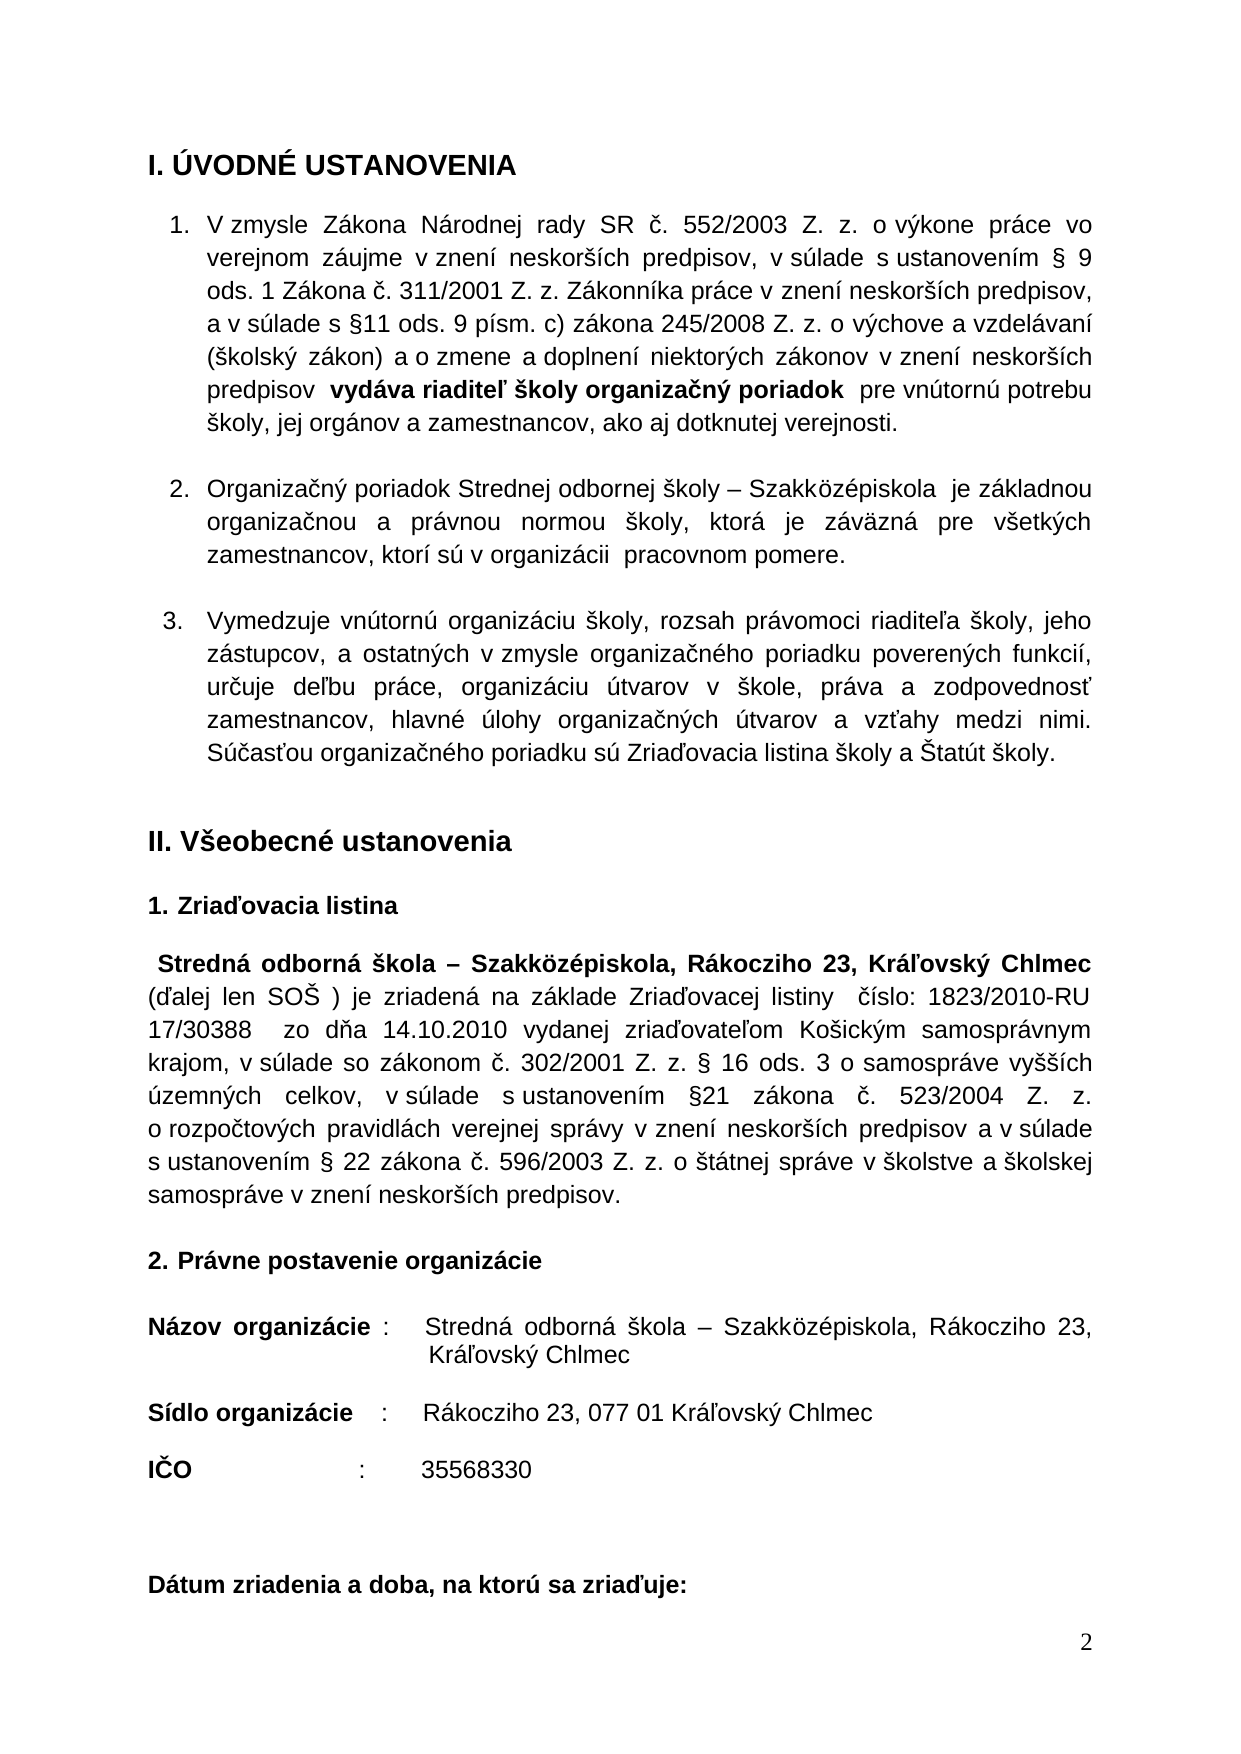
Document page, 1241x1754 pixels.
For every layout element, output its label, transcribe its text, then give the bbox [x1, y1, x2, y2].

text II. Všeobecné ustanovenia [148, 824, 1093, 857]
list Organizačný poriadok Strednej odbornej školy – Szakközépiskola je základnou organizačnou a právnou normou školy, ktorá je záväzná pre všetkých zamestnancov, ktorí sú v organizácii pracovnom pomere. [169, 474, 1093, 569]
text Názov organizácie : Stredná odborná škola – Szakközépiskola, Rákocziho 23, Kráľovský Chlmec [148, 1312, 1093, 1369]
text Sídlo organizácie : Rákocziho 23, 077 01 Kráľovský Chlmec [148, 1398, 1093, 1427]
text IČO : 35568330 [148, 1456, 1093, 1484]
list Právne postavenie organizácie [148, 1246, 1093, 1274]
list Vymedzuje vnútornú organizáciu školy, rozsah právomoci riaditeľa školy, jeho zástupcov, a ostatných v zmysle organizačného poriadku poverených funkcií, určuje deľbu práce, organizáciu útvarov v škole, práva a zodpovednosť zamestnancov, hlavné úlohy organizačných útvarov a vzťahy medzi nimi. Súčasťou organizačného poriadku sú Zriaďovacia listina školy a Štatút školy. [162, 606, 1093, 767]
list V zmysle Zákona Národnej rady SR č. 552/2003 Z. z. o výkone práce vo verejnom záujme v znení neskorších predpisov, v súlade s ustanovením § 9 ods. 1 Zákona č. 311/2001 Z. z. Zákonníka práce v znení neskorších predpisov, a v súlade s §11 ods. 9 písm. c) zákona 245/2008 Z. z. o výchove a vzdelávaní (školský zákon) a o zmene a doplnení niektorých zákonov v znení neskorších predpisov vydáva riaditeľ školy organizačný poriadok pre vnútornú potrebu školy, jej orgánov a zamestnancov, ako aj dotknutej verejnosti. [169, 210, 1093, 437]
text Stredná odborná škola – Szakközépiskola, Rákocziho 23, Kráľovský Chlmec (ďalej len SOŠ ) je zriadená na základe Zriaďovacej listiny číslo: 1823/2010-RU 17/30388 zo dňa 14.10.2010 vydanej zriaďovateľom Košickým samosprávnym krajom, v súlade so zákonom č. 302/2001 Z. z. § 16 ods. 3 o samospráve vyšších územných celkov, v súlade s ustanovením §21 zákona č. 523/2004 Z. z. o rozpočtových pravidlách verejnej správy v znení neskorších predpisov a v súlade s ustanovením § 22 zákona č. 596/2003 Z. z. o štátnej správe v školstve a školskej samospráve v znení neskorších predpisov. [148, 948, 1093, 1208]
list Zriaďovacia listina [148, 891, 1093, 920]
text Dátum zriadenia a doba, na ktorú sa zriaďuje: [148, 1571, 1093, 1599]
text I. ÚVODNÉ USTANOVENIA [148, 148, 1093, 181]
